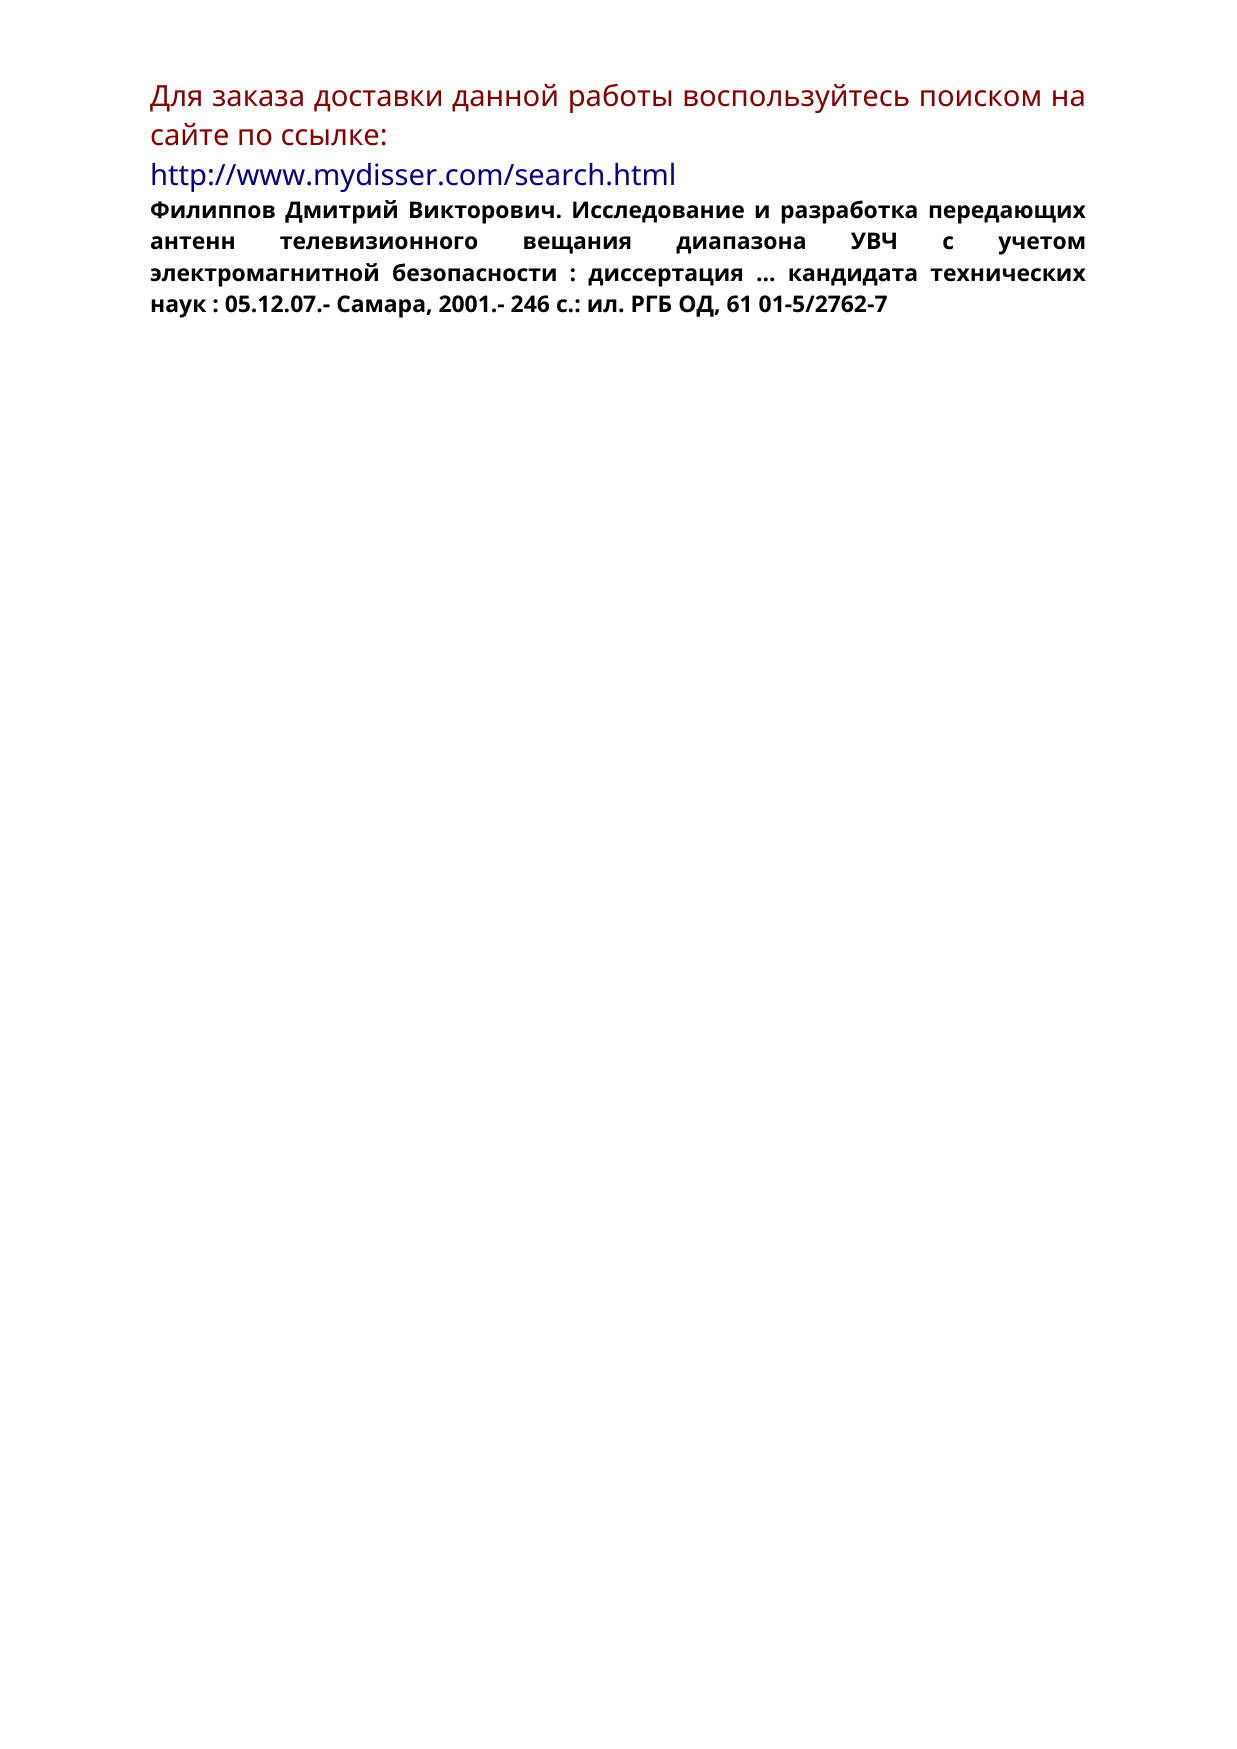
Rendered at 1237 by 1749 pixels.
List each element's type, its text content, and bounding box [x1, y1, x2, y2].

text Филиппов Дмитрий Викторович. Исследование и разработка передающих антенн телевизионного вещания диапазона УВЧ с учетом электромагнитной безопасности : диссертация ... кандидата технических наук : 05.12.07.- Самара, 2001.- 246 с.: ил. РГБ ОД, 61 01-5/2762-7 [150, 194, 1086, 319]
